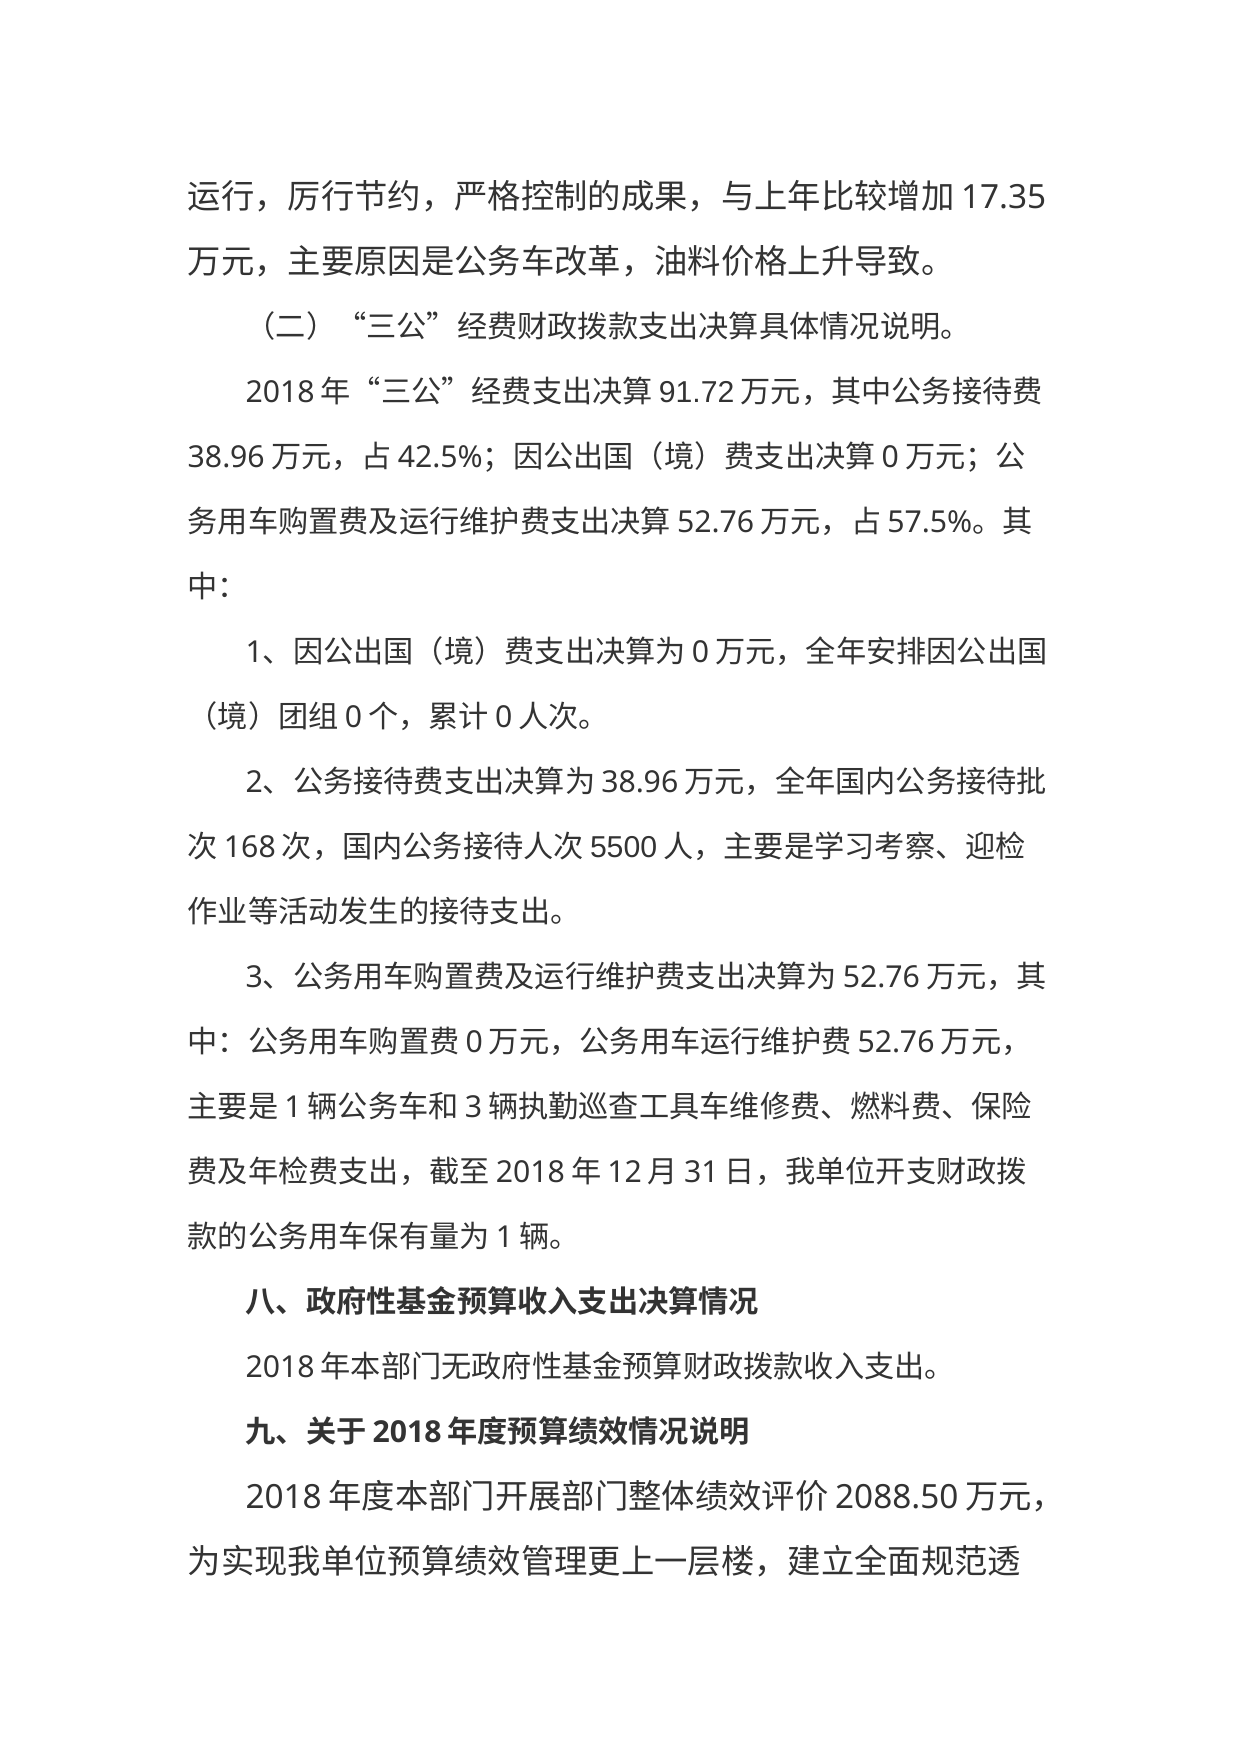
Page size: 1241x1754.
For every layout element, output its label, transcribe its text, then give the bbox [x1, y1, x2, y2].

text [187, 162, 1053, 292]
text 2、公务接待费支出决算为38.96万元，全年国内公务接待批次168次，国内公务接待人次5500人，主要是学习考察、迎检作业等活动发生的接待支出。 [187, 747, 1053, 942]
text 九、关于2018年度预算绩效情况说明 [187, 1397, 1053, 1462]
text 八、政府性基金预算收入支出决算情况 [187, 1267, 1053, 1332]
text （二）“三公”经费财政拨款支出决算具体情况说明。 [187, 292, 1053, 357]
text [187, 1462, 1053, 1592]
text 1、因公出国（境）费支出决算为0万元，全年安排因公出国（境）团组0个，累计0人次。 [187, 617, 1053, 747]
text 2018年本部门无政府性基金预算财政拨款收入支出。 [187, 1332, 1053, 1397]
text 2018年“三公”经费支出决算91.72万元，其中公务接待费38.96万元，占42.5%；因公出国（境）费支出决算0万元；公务用车购置费及运行维护费支出决算52.76万元，占57.5%。其中： [187, 357, 1053, 617]
text 3、公务用车购置费及运行维护费支出决算为52.76万元，其中：公务用车购置费0万元，公务用车运行维护费52.76万元，主要是1辆公务车和3辆执勤巡查工具车维修费、燃料费、保险费及年检费支出，截至2018年12月31日，我单位开支财政拨款的公务用车保有量为1辆。 [187, 942, 1053, 1267]
